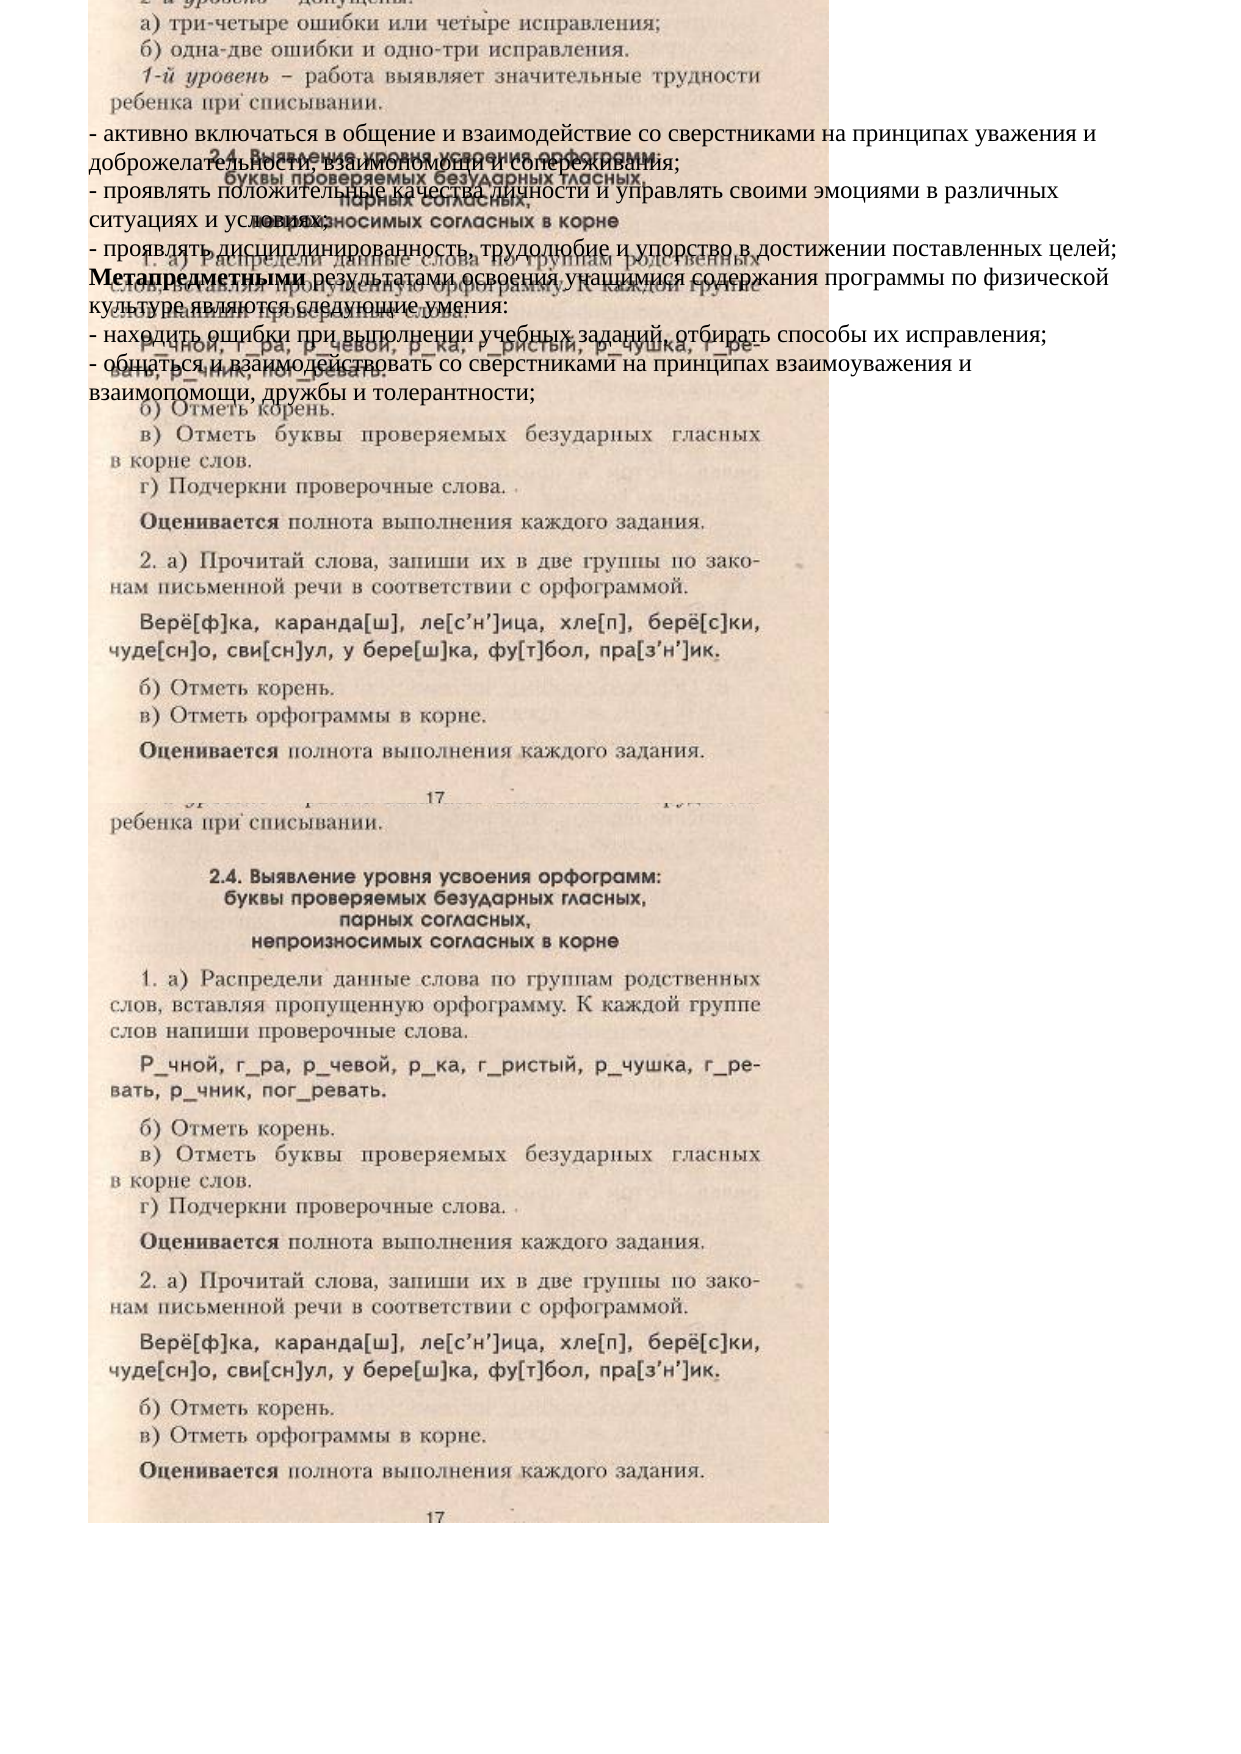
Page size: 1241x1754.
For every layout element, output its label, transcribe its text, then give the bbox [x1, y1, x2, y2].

text - активно включаться в общение и взаимодействие со сверстниками на принципах уважения и доброжелательности, взаимопомощи и сопереживания; [88, 118, 1137, 176]
text Метапредметными результатами освоения учащимися содержания программы по физической культуре являются следующие умения: [88, 262, 1137, 319]
text - общаться и взаимодействовать со сверстниками на принципах взаимоуважения и взаимопомощи, дружбы и толерантности; [88, 348, 1137, 406]
picture [88, 0, 829, 118]
text - проявлять положительные качества личности и управлять своими эмоциями в различных ситуациях и условиях; [88, 176, 1137, 233]
text - находить ошибки при выполнении учебных заданий, отбирать способы их исправления; [88, 319, 1137, 348]
picture [88, 406, 829, 1523]
text - проявлять дисциплинированность, трудолюбие и упорство в достижении поставленных целей; [88, 233, 1137, 262]
